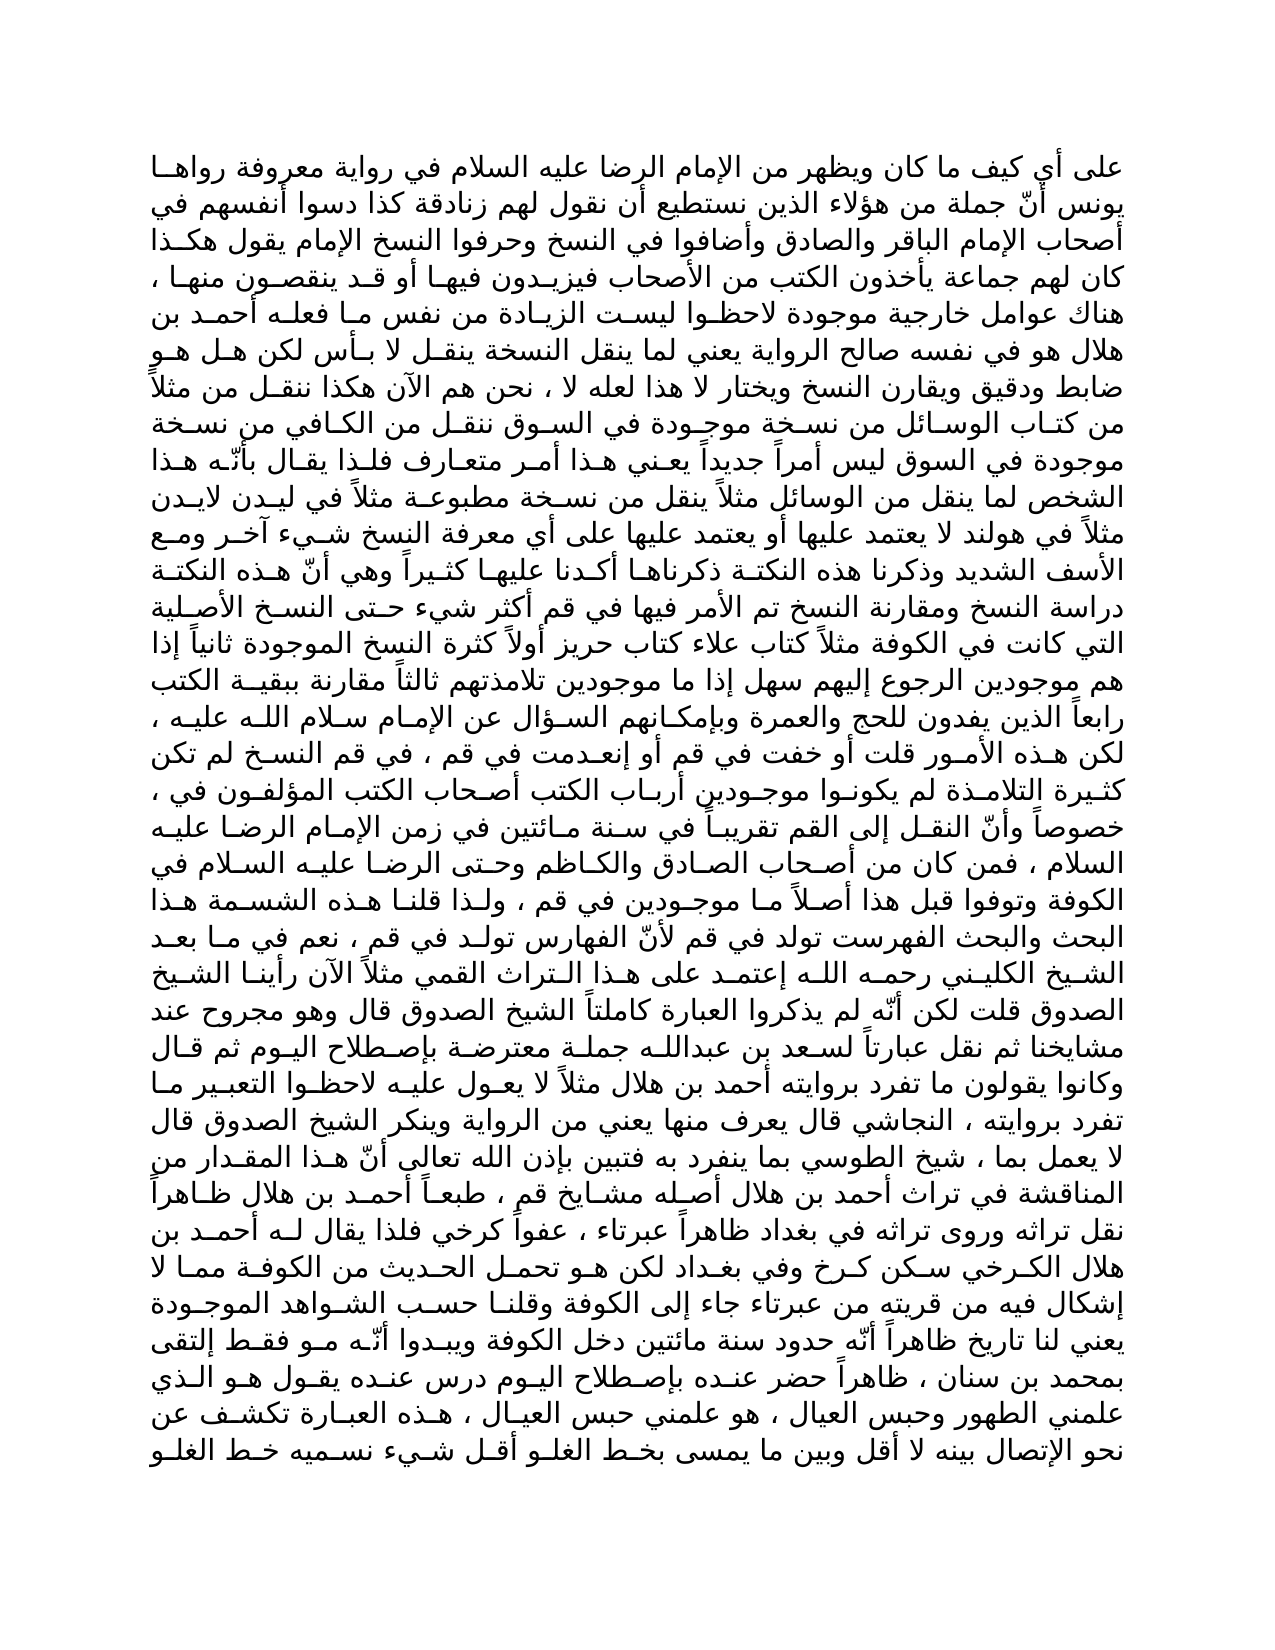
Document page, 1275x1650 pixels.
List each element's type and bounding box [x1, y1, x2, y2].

text [150, 150, 1125, 1467]
